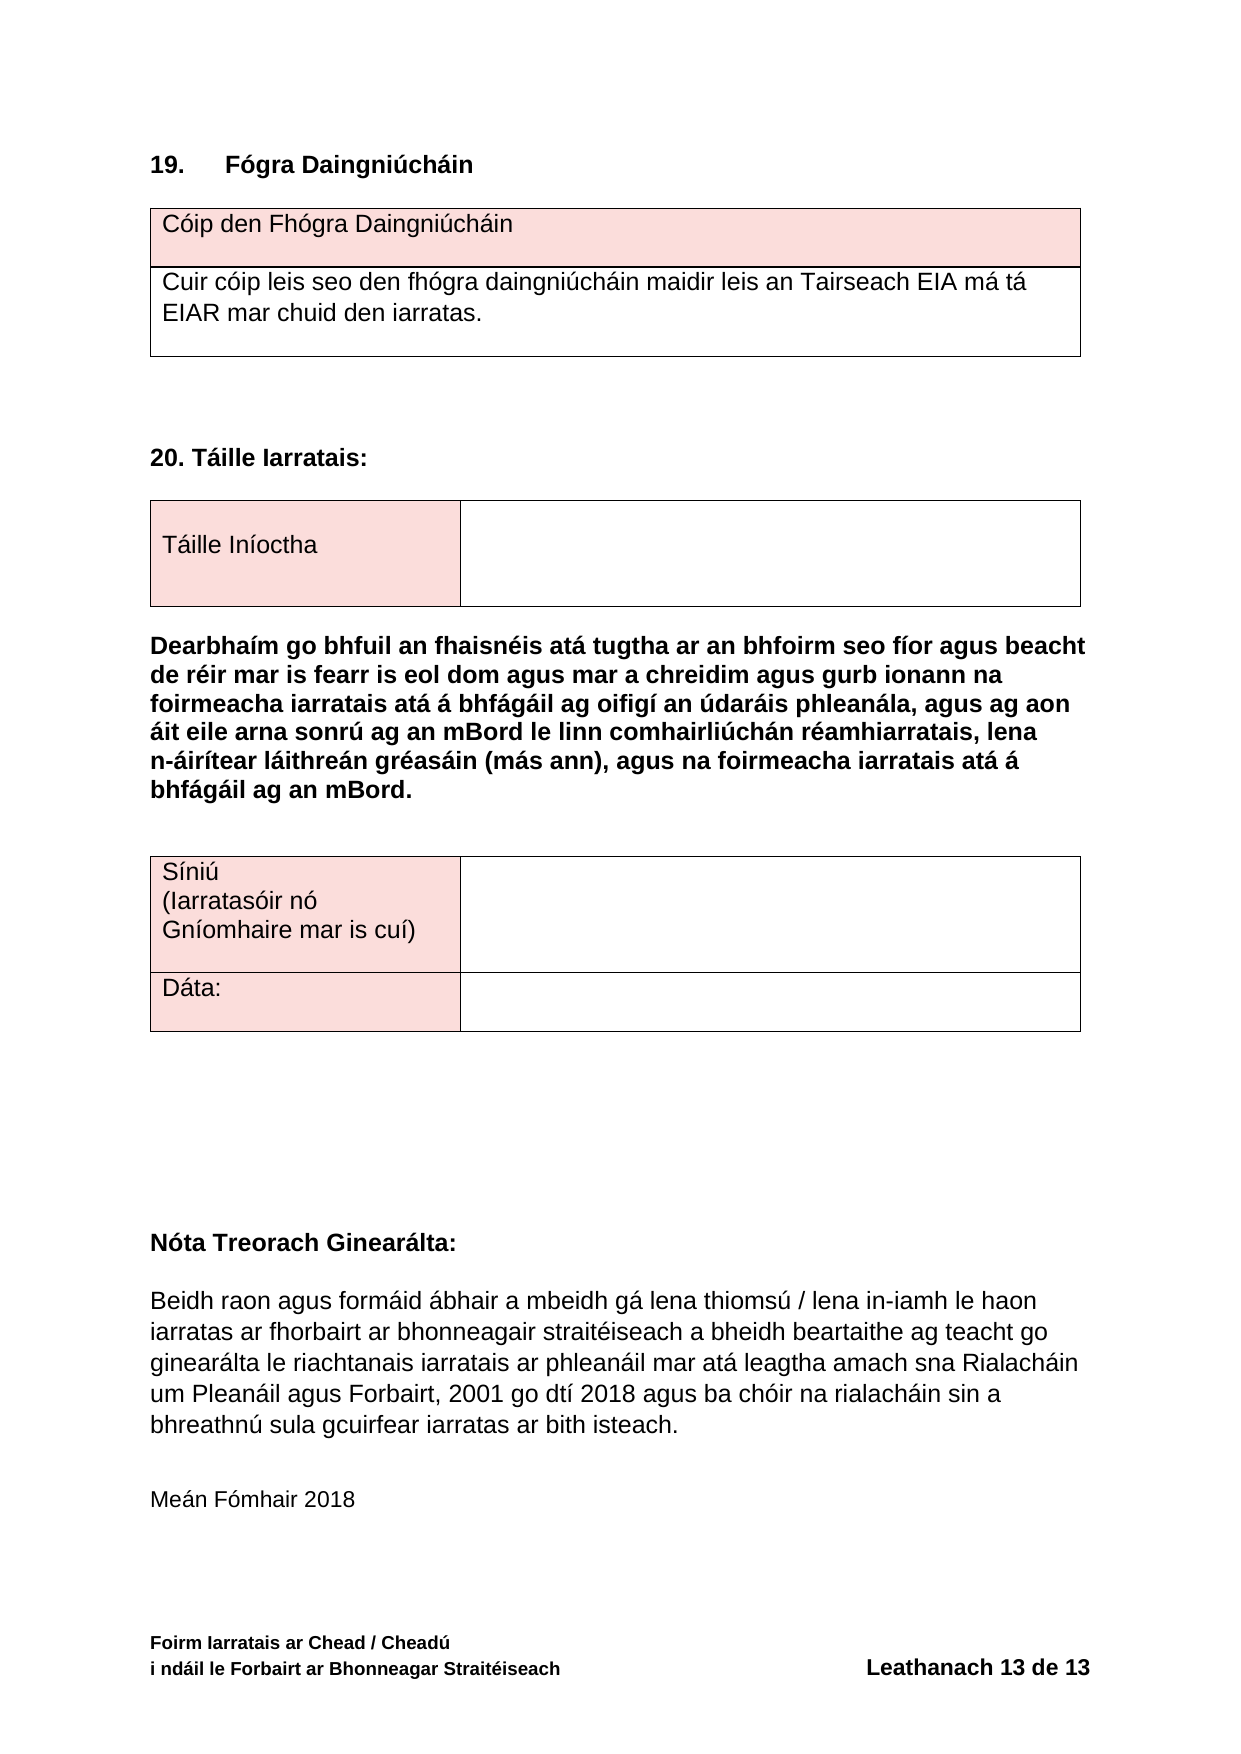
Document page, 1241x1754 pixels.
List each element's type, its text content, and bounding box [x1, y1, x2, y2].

text Meán Fómhair 2018 [150, 1486, 1090, 1512]
text Dearbhaím go bhfuil an fhaisnéis atá tugtha ar an bhfoirm seo fíor agus beacht de réir mar is fearr is eol dom agus mar a chreidim agus gurb ionann na foirmeacha iarratais atá á bhfágáil ag oifigí an údaráis phleanála, agus ag aon áit eile arna sonrú ag an mBord le linn comhairliúchán réamhiarratais, lena n-áirítear láithreán gréasáin (más ann), agus na foirmeacha iarratais atá á bhfágáil ag an mBord. [150, 631, 1090, 803]
table_header Táille Iníoctha [151, 501, 460, 606]
text Nóta Treorach Ginearálta: [150, 1228, 1090, 1286]
text 19. Fógra Daingniúcháin [150, 150, 1090, 179]
text Beidh raon agus formáid ábhair a mbeidh gá lena thiomsú / lena in-iamh le haon iarratas ar fhorbairt ar bhonneagair straitéiseach a bheidh beartaithe ag teacht go ginearálta le riachtanais iarratais ar phleanáil mar atá leagtha amach sna Rialacháin um Pleanáil agus Forbairt, 2001 go dtí 2018 agus ba chóir na rialacháin sin a bhreathnú sula gcuirfear iarratas ar bith isteach. [150, 1286, 1090, 1467]
table_cell Cuir cóip leis seo den fhógra daingniúcháin maidir leis an Tairseach EIA má tá EIAR mar chuid den iarratas. [151, 268, 1080, 356]
table_header [461, 501, 1080, 606]
table_cell Dáta: [151, 973, 460, 1031]
table_cell [461, 973, 1080, 1031]
table_header [461, 857, 1080, 972]
table_header Síniú (Iarratasóir nó Gníomhaire mar is cuí) [151, 857, 460, 972]
text 20. Táille Iarratais: [150, 443, 1090, 472]
table_header Cóip den Fhógra Daingniúcháin [151, 209, 1080, 266]
